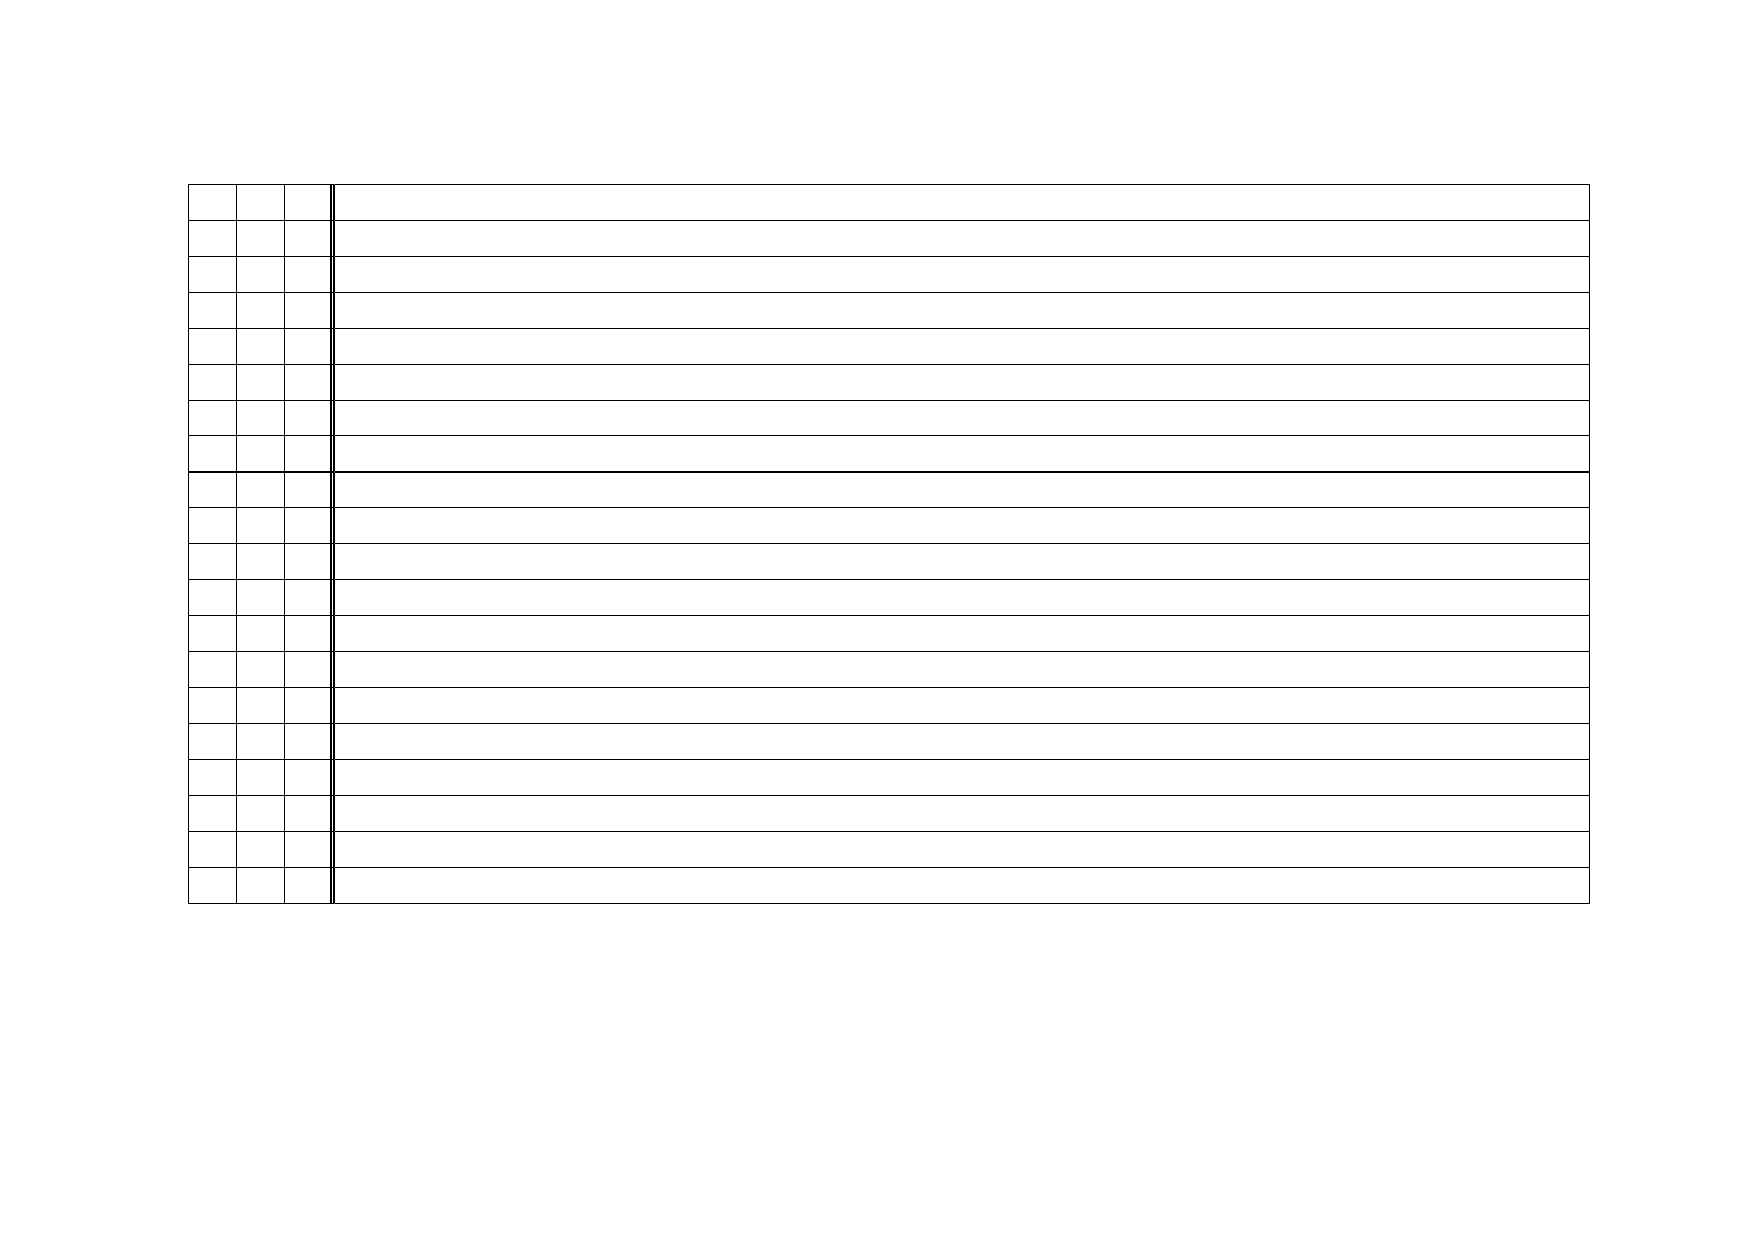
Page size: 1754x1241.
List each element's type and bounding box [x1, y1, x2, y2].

table_cell [335, 473, 1589, 507]
table_cell [237, 688, 284, 723]
table_cell [335, 652, 1589, 687]
table_cell [335, 688, 1589, 723]
table_cell [285, 796, 330, 831]
table_cell [285, 257, 330, 292]
table_cell [285, 473, 330, 507]
table_cell [285, 329, 330, 363]
table_cell [335, 221, 1589, 256]
table_cell [285, 401, 330, 435]
table_cell [237, 401, 284, 435]
table_cell [335, 868, 1589, 903]
table_cell [237, 580, 284, 615]
table_cell [189, 185, 236, 220]
table_cell [285, 832, 330, 867]
table_cell [189, 221, 236, 256]
table_cell [285, 436, 330, 471]
table_cell [285, 508, 330, 543]
table_cell [335, 185, 1589, 220]
table_cell [285, 616, 330, 651]
table_cell [335, 760, 1589, 795]
table_cell [285, 868, 330, 903]
table_cell [237, 185, 284, 220]
table_cell [335, 724, 1589, 759]
table_cell [285, 652, 330, 687]
table_cell [335, 544, 1589, 579]
table_cell [189, 293, 236, 328]
table_cell [285, 760, 330, 795]
table_cell [237, 473, 284, 507]
table_cell [285, 185, 330, 220]
table_cell [237, 796, 284, 831]
table_cell [189, 832, 236, 867]
table_cell [285, 293, 330, 328]
table_cell [237, 724, 284, 759]
table_cell [189, 580, 236, 615]
table_cell [189, 508, 236, 543]
table_cell [237, 868, 284, 903]
table_cell [237, 365, 284, 399]
table_cell [189, 401, 236, 435]
table_cell [189, 473, 236, 507]
table_cell [335, 329, 1589, 363]
table_cell [189, 652, 236, 687]
table_cell [237, 760, 284, 795]
table_cell [237, 832, 284, 867]
table_cell [189, 616, 236, 651]
table_cell [237, 544, 284, 579]
table_cell [237, 436, 284, 471]
table_cell [189, 796, 236, 831]
table_cell [285, 544, 330, 579]
table_cell [285, 221, 330, 256]
table_cell [189, 329, 236, 363]
table_cell [335, 580, 1589, 615]
table_cell [335, 508, 1589, 543]
table_cell [285, 365, 330, 399]
table_cell [285, 688, 330, 723]
table_cell [237, 221, 284, 256]
table_cell [237, 508, 284, 543]
table_cell [189, 257, 236, 292]
table_cell [285, 580, 330, 615]
table_cell [189, 868, 236, 903]
table_cell [189, 436, 236, 471]
table_cell [335, 616, 1589, 651]
table_cell [335, 401, 1589, 435]
table_cell [237, 257, 284, 292]
table_cell [335, 293, 1589, 328]
table_cell [335, 796, 1589, 831]
table_cell [189, 760, 236, 795]
table_cell [189, 544, 236, 579]
table_cell [237, 616, 284, 651]
table_cell [189, 688, 236, 723]
table_cell [285, 724, 330, 759]
table_cell [189, 365, 236, 399]
table_cell [335, 436, 1589, 471]
table_cell [335, 365, 1589, 399]
table_cell [237, 329, 284, 363]
table_cell [189, 724, 236, 759]
table_cell [335, 832, 1589, 867]
table_cell [335, 257, 1589, 292]
table_cell [237, 652, 284, 687]
table_cell [237, 293, 284, 328]
